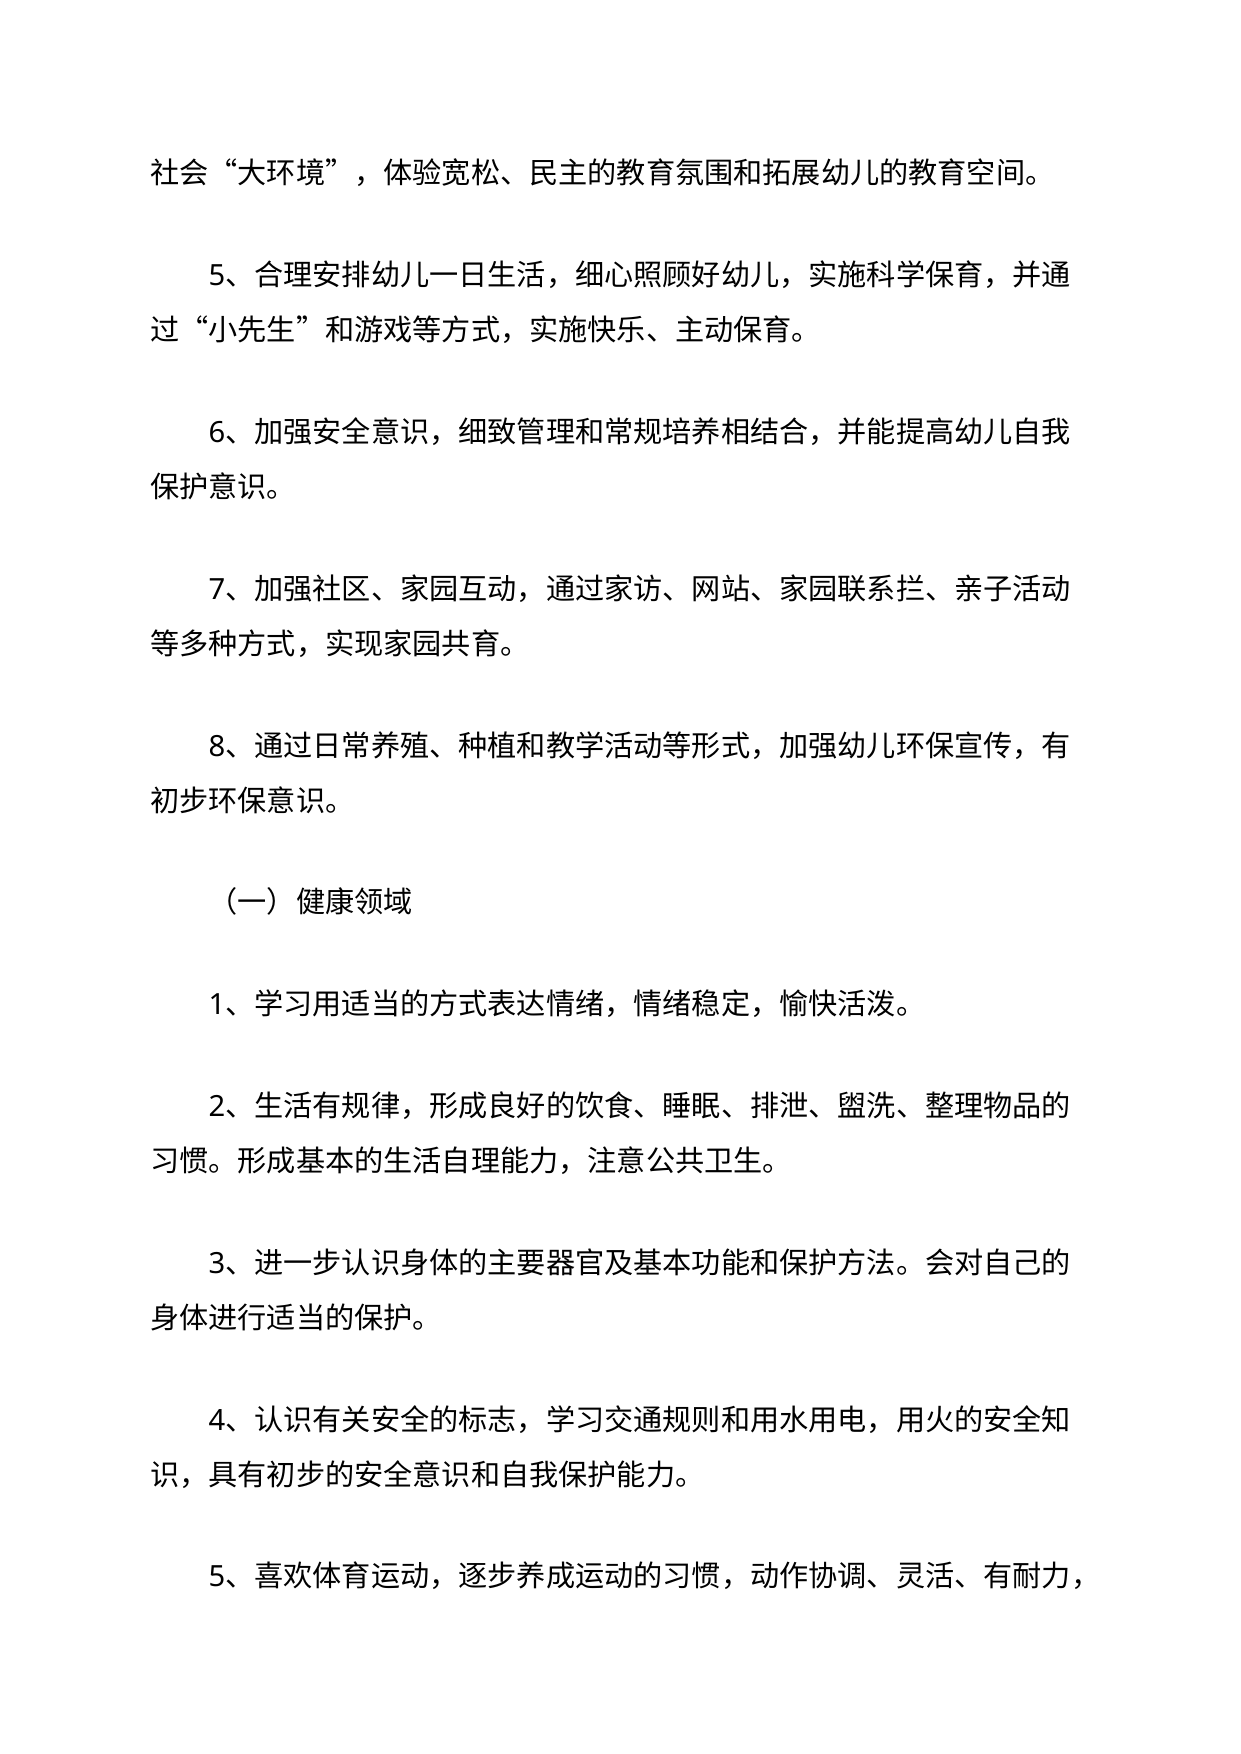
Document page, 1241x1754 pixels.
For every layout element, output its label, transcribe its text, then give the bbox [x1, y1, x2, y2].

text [150, 150, 1090, 192]
text 4、认识有关安全的标志，学习交通规则和用水用电，用火的安全知识，具有初步的安全意识和自我保护能力。 [150, 1396, 1090, 1493]
text （一）健康领域 [150, 879, 1090, 921]
text 2、生活有规律，形成良好的饮食、睡眠、排泄、盥洗、整理物品的习惯。形成基本的生活自理能力，注意公共卫生。 [150, 1083, 1090, 1180]
text 3、进一步认识身体的主要器官及基本功能和保护方法。会对自己的身体进行适当的保护。 [150, 1239, 1090, 1337]
text 1、学习用适当的方式表达情绪，情绪稳定，愉快活泼。 [150, 981, 1090, 1023]
text 5、合理安排幼儿一日生活，细心照顾好幼儿，实施科学保育，并通过“小先生”和游戏等方式，实施快乐、主动保育。 [150, 252, 1090, 349]
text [150, 1553, 1090, 1595]
text 8、通过日常养殖、种植和教学活动等形式，加强幼儿环保宣传，有初步环保意识。 [150, 722, 1090, 819]
text 7、加强社区、家园互动，通过家访、网站、家园联系拦、亲子活动等多种方式，实现家园共育。 [150, 565, 1090, 663]
text 6、加强安全意识，细致管理和常规培养相结合，并能提高幼儿自我保护意识。 [150, 408, 1090, 506]
